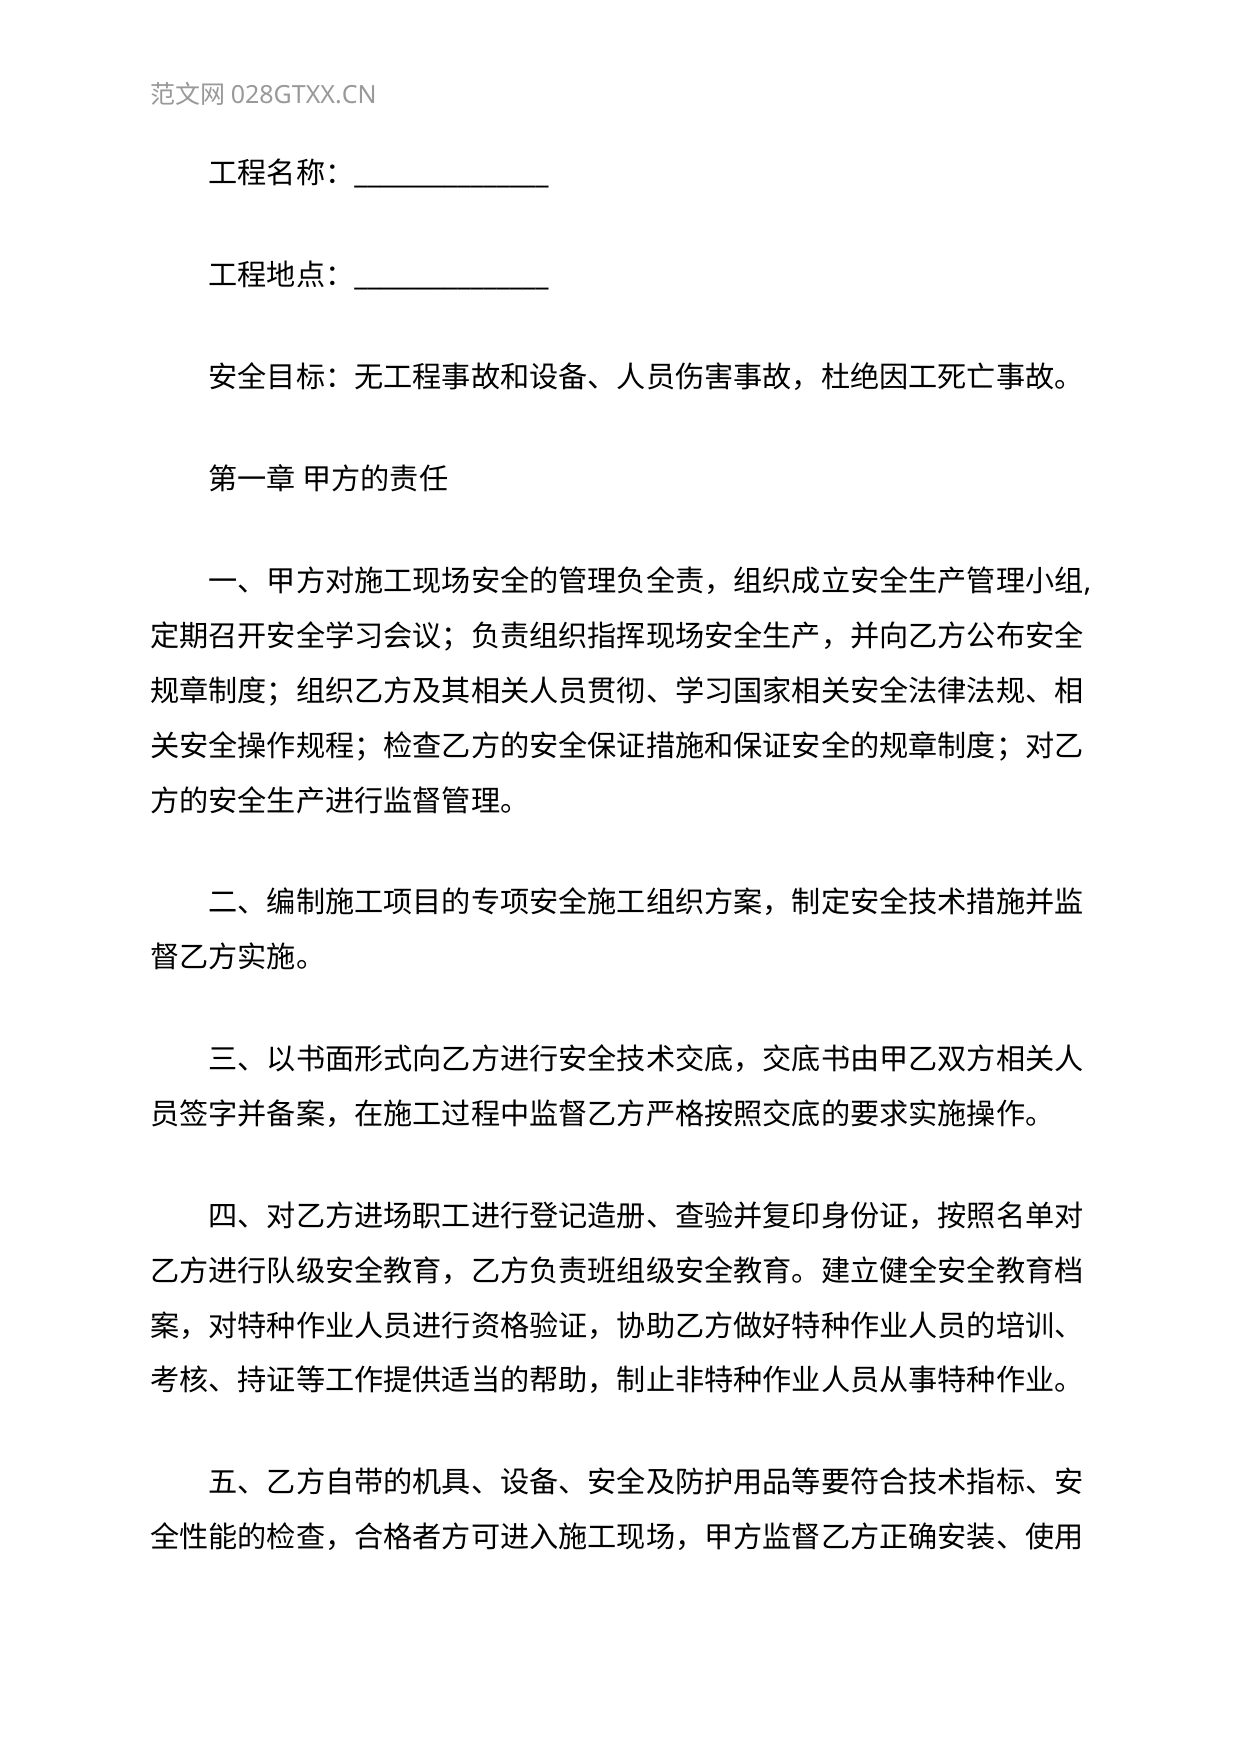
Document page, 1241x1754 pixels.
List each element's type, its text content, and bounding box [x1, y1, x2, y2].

text 三、以书面形式向乙方进行安全技术交底，交底书由甲乙双方相关人员签字并备案，在施工过程中监督乙方严格按照交底的要求实施操作。 [150, 1036, 1090, 1133]
text 工程地点：_______________ [150, 252, 1090, 294]
text 安全目标：无工程事故和设备、人员伤害事故，杜绝因工死亡事故。 [150, 354, 1090, 396]
text 四、对乙方进场职工进行登记造册、查验并复印身份证，按照名单对乙方进行队级安全教育，乙方负责班组级安全教育。建立健全安全教育档案，对特种作业人员进行资格验证，协助乙方做好特种作业人员的培训、考核、持证等工作提供适当的帮助，制止非特种作业人员从事特种作业。 [150, 1192, 1090, 1399]
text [150, 1459, 1090, 1556]
text 一、甲方对施工现场安全的管理负全责，组织成立安全生产管理小组,定期召开安全学习会议；负责组织指挥现场安全生产，并向乙方公布安全规章制度；组织乙方及其相关人员贯彻、学习国家相关安全法律法规、相关安全操作规程；检查乙方的安全保证措施和保证安全的规章制度；对乙方的安全生产进行监督管理。 [150, 557, 1090, 819]
text 工程名称：_______________ [150, 150, 1090, 192]
text 第一章 甲方的责任 [150, 456, 1090, 498]
text 二、编制施工项目的专项安全施工组织方案，制定安全技术措施并监督乙方实施。 [150, 879, 1090, 976]
